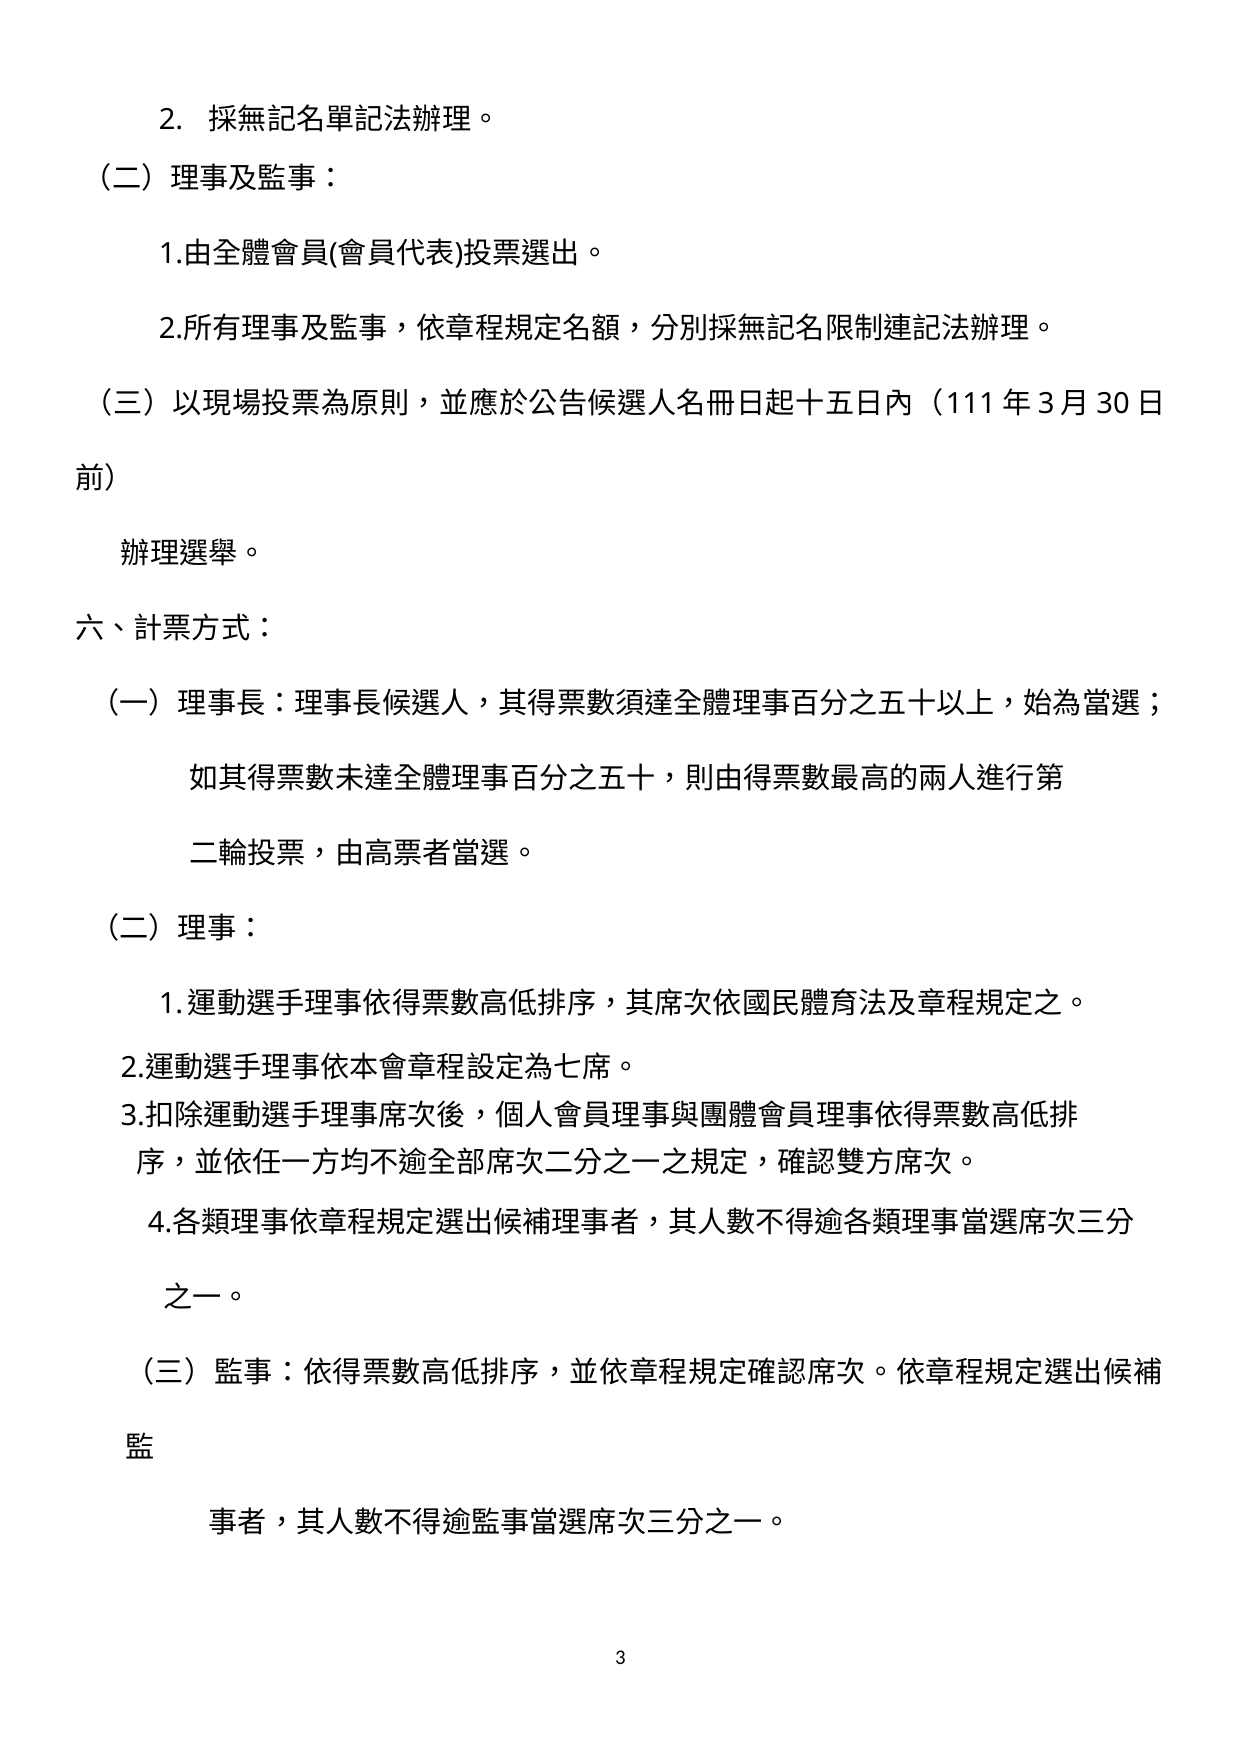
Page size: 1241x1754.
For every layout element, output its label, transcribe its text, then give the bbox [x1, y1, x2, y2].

list 運動選手理事依得票數高低排序，其席次依國民體育法及章程規定之。 [158, 964, 1165, 1039]
text 2.運動選手理事依本會章程設定為七席。 [75, 1039, 1165, 1087]
text （三）監事：依得票數高低排序，並依章程規定確認席次。依章程規定選出候補監 [125, 1332, 1165, 1482]
text 之一。 [125, 1257, 1165, 1332]
text （三）以現場投票為原則，並應於公告候選人名冊日起十五日內（111年3月30日前） [75, 364, 1165, 514]
text 六、計票方式： [75, 589, 1165, 664]
text 序，並依任一方均不逾全部席次二分之一之規定，確認雙方席次。 [75, 1134, 1165, 1182]
text 如其得票數未達全體理事百分之五十，則由得票數最高的兩人進行第 [75, 739, 1165, 814]
list 採無記名單記法辦理。 [158, 91, 1165, 139]
text 辦理選舉。 [75, 514, 1165, 589]
text 1.由全體會員(會員代表)投票選出。 [158, 214, 1165, 289]
text （二）理事： [75, 889, 1165, 964]
text （一）理事長：理事長候選人，其得票數須達全體理事百分之五十以上，始為當選； [75, 664, 1165, 739]
text 二輪投票，由高票者當選。 [75, 814, 1165, 889]
text 3.扣除運動選手理事席次後，個人會員理事與團體會員理事依得票數高低排 [75, 1087, 1165, 1134]
text （二）理事及監事： [75, 139, 1165, 214]
text 4.各類理事依章程規定選出候補理事者，其人數不得逾各類理事當選席次三分 [125, 1182, 1165, 1257]
text 2.所有理事及監事，依章程規定名額，分別採無記名限制連記法辦理。 [158, 289, 1165, 364]
text 事者，其人數不得逾監事當選席次三分之一。 [125, 1482, 1165, 1557]
